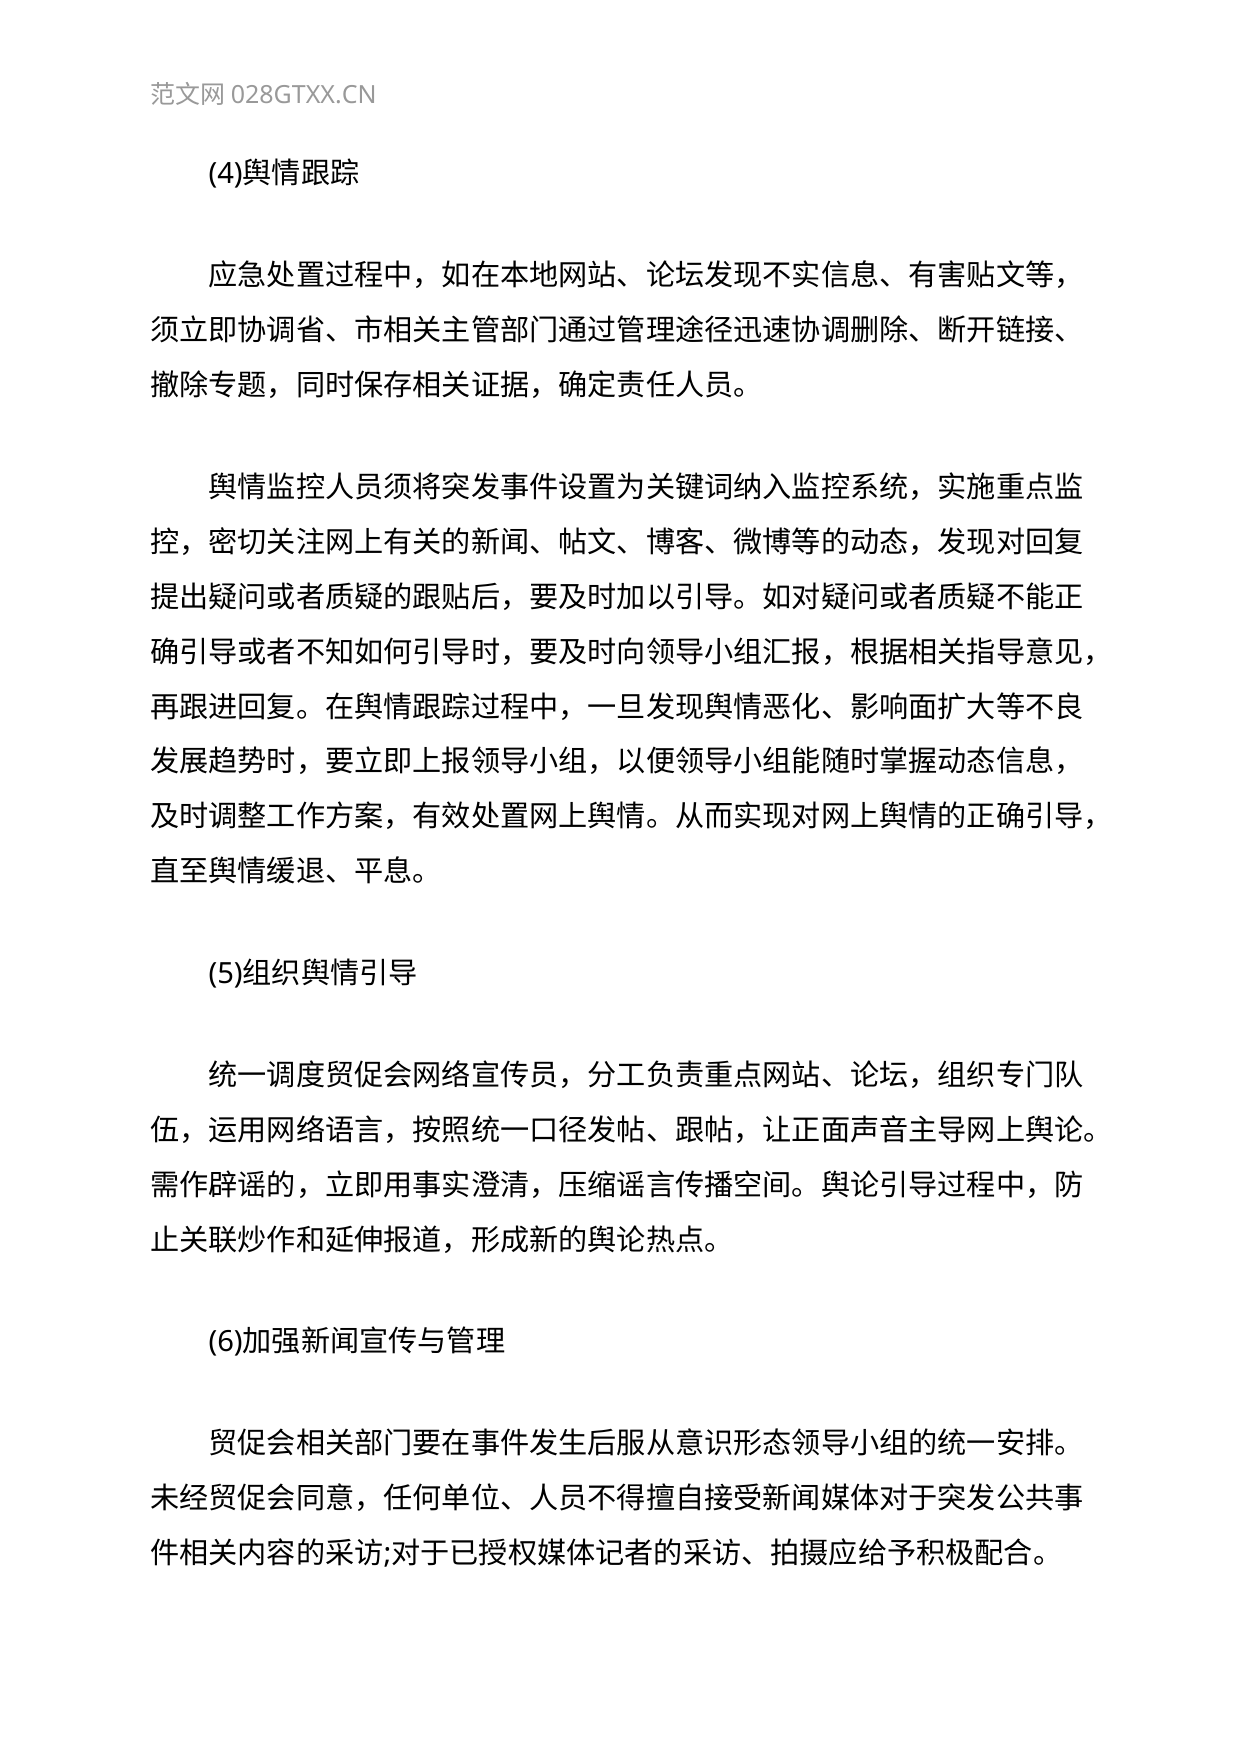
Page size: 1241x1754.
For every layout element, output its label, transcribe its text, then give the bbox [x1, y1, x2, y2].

text 统一调度贸促会网络宣传员，分工负责重点网站、论坛，组织专门队伍，运用网络语言，按照统一口径发帖、跟帖，让正面声音主导网上舆论。需作辟谣的，立即用事实澄清，压缩谣言传播空间。舆论引导过程中，防止关联炒作和延伸报道，形成新的舆论热点。 [150, 1052, 1090, 1258]
text (5)组织舆情引导 [150, 949, 1090, 992]
text 舆情监控人员须将突发事件设置为关键词纳入监控系统，实施重点监控，密切关注网上有关的新闻、帖文、博客、微博等的动态，发现对回复提出疑问或者质疑的跟贴后，要及时加以引导。如对疑问或者质疑不能正确引导或者不知如何引导时，要及时向领导小组汇报，根据相关指导意见，再跟进回复。在舆情跟踪过程中，一旦发现舆情恶化、影响面扩大等不良发展趋势时，要立即上报领导小组，以便领导小组能随时掌握动态信息，及时调整工作方案，有效处置网上舆情。从而实现对网上舆情的正确引导，直至舆情缓退、平息。 [150, 463, 1090, 890]
text (6)加强新闻宣传与管理 [150, 1318, 1090, 1360]
text (4)舆情跟踪 [150, 150, 1090, 192]
text 贸促会相关部门要在事件发生后服从意识形态领导小组的统一安排。未经贸促会同意，任何单位、人员不得擅自接受新闻媒体对于突发公共事件相关内容的采访;对于已授权媒体记者的采访、拍摄应给予积极配合。 [150, 1420, 1090, 1572]
text 应急处置过程中，如在本地网站、论坛发现不实信息、有害贴文等，须立即协调省、市相关主管部门通过管理途径迅速协调删除、断开链接、撤除专题，同时保存相关证据，确定责任人员。 [150, 252, 1090, 404]
